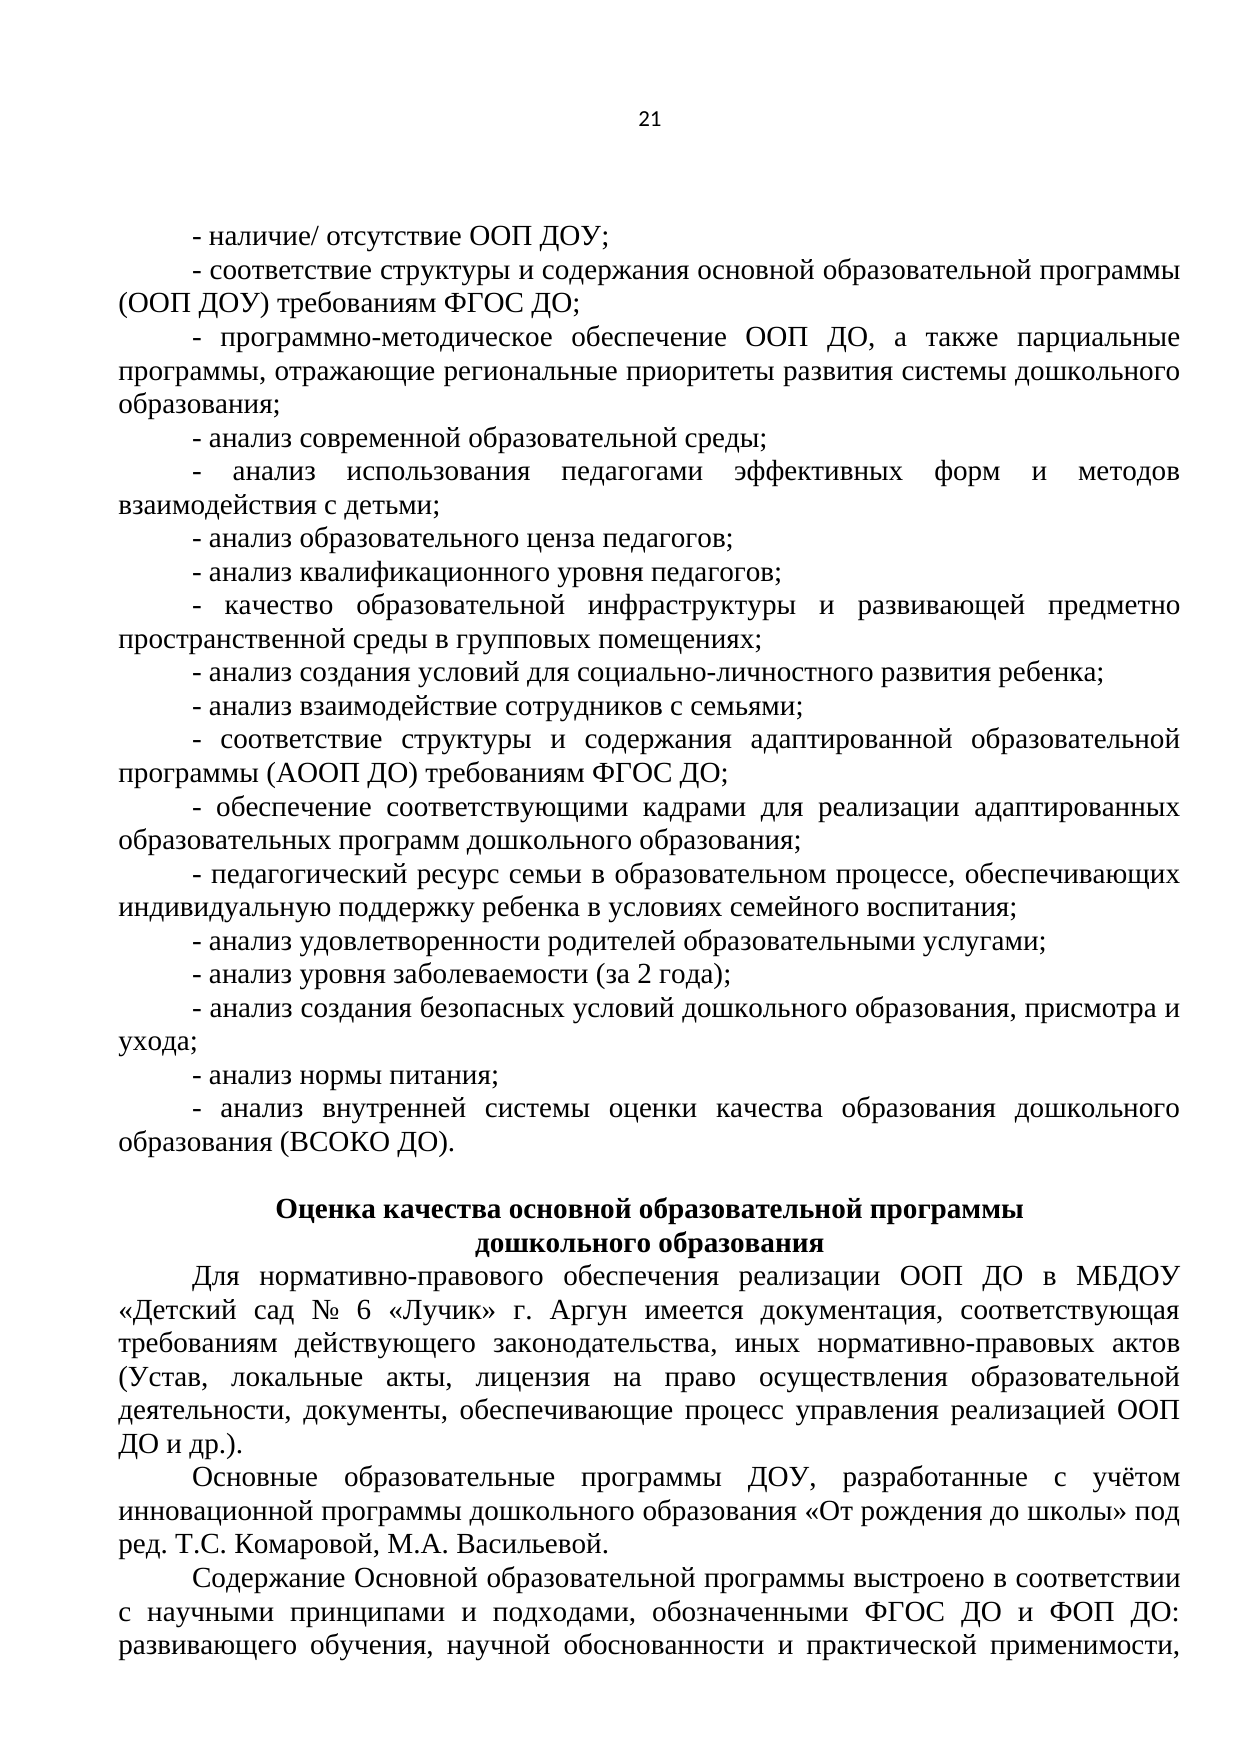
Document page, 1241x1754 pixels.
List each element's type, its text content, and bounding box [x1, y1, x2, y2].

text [118, 1560, 1181, 1661]
text - анализ внутренней системы оценки качества образования дошкольного образования (ВСОКО ДО). [118, 1091, 1181, 1158]
text - соответствие структуры и содержания адаптированной образовательной программы (АООП ДО) требованиям ФГОС ДО; [118, 722, 1181, 789]
text - обеспечение соответствующими кадрами для реализации адаптированных образовательных программ дошкольного образования; [118, 789, 1181, 856]
text - педагогический ресурс семьи в образовательном процессе, обеспечивающих индивидуальную поддержку ребенка в условиях семейного воспитания; [118, 856, 1181, 923]
text - соответствие структуры и содержания основной образовательной программы (ООП ДОУ) требованиям ФГОС ДО; [118, 252, 1181, 319]
text - анализ образовательного ценза педагогов; [118, 520, 1181, 554]
text Оценка качества основной образовательной программы [118, 1191, 1181, 1225]
text - анализ создания условий для социально-личностного развития ребенка; [118, 654, 1181, 688]
text - анализ современной образовательной среды; [118, 420, 1181, 453]
text - анализ взаимодействие сотрудников с семьями; [118, 688, 1181, 722]
text - анализ удовлетворенности родителей образовательными услугами; [118, 923, 1181, 956]
text дошкольного образования [118, 1225, 1181, 1258]
text - качество образовательной инфраструктуры и развивающей предметно пространственной среды в групповых помещениях; [118, 587, 1181, 654]
text - анализ квалификационного уровня педагогов; [118, 554, 1181, 587]
text - программно-методическое обеспечение ООП ДО, а также парциальные программы, отражающие региональные приоритеты развития системы дошкольного образования; [118, 319, 1181, 420]
text - наличие/ отсутствие ООП ДОУ; [118, 218, 1181, 252]
text Для нормативно-правового обеспечения реализации ООП ДО в МБДОУ «Детский сад № 6 «Лучик» г. Аргун имеется документация, соответствующая требованиям действующего законодательства, иных нормативно-правовых актов (Устав, локальные акты, лицензия на право осуществления образовательной деятельности, документы, обеспечивающие процесс управления реализацией ООП ДО и др.). [118, 1258, 1181, 1459]
text Основные образовательные программы ДОУ, разработанные с учётом инновационной программы дошкольного образования «От рождения до школы» под ред. Т.С. Комаровой, М.А. Васильевой. [118, 1459, 1181, 1560]
text - анализ нормы питания; [118, 1057, 1181, 1091]
text - анализ использования педагогами эффективных форм и методов взаимодействия с детьми; [118, 453, 1181, 520]
text - анализ создания безопасных условий дошкольного образования, присмотра и ухода; [118, 990, 1181, 1057]
text - анализ уровня заболеваемости (за 2 года); [118, 956, 1181, 990]
